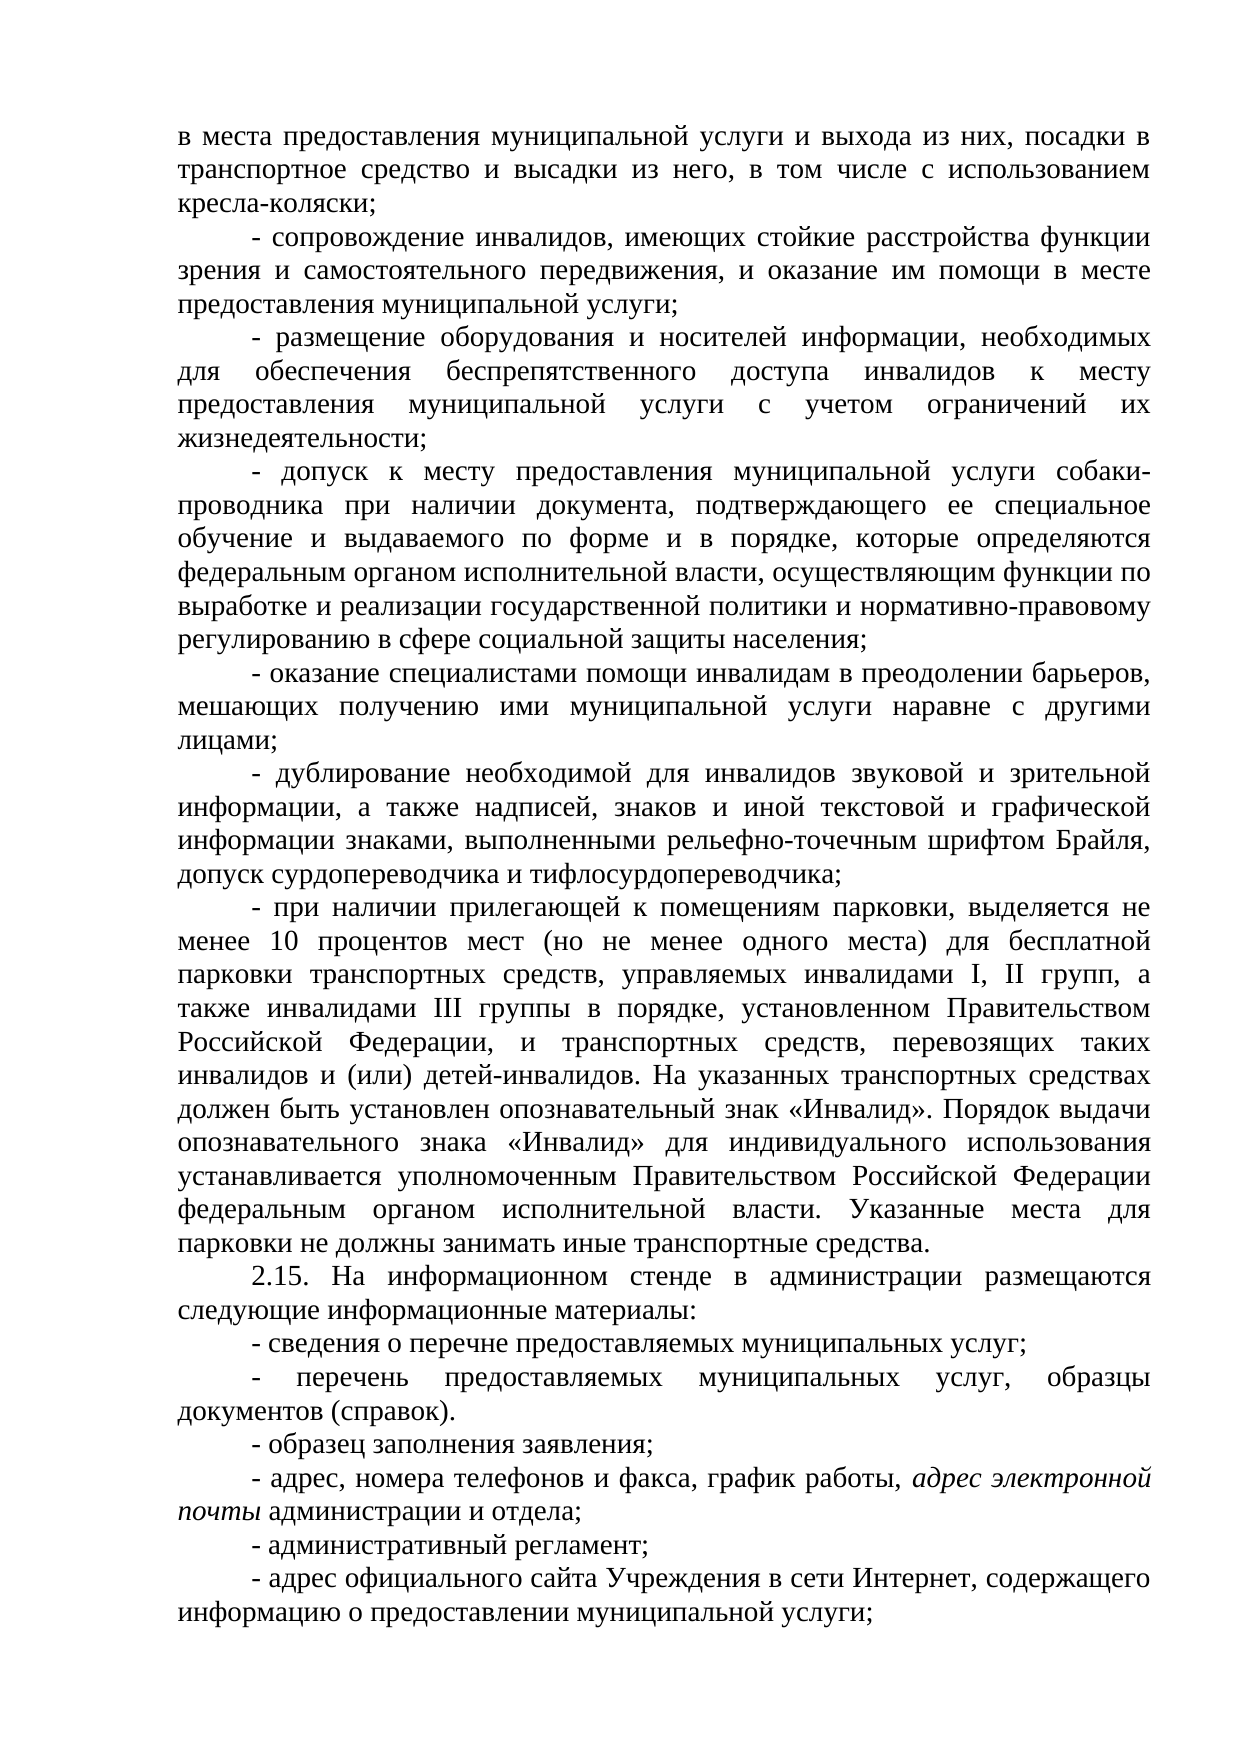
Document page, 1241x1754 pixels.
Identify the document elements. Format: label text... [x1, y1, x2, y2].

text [177, 118, 1152, 219]
text - адрес официального сайта Учреждения в сети Интернет, содержащего информацию о предоставлении муниципальной услуги; [177, 1560, 1152, 1627]
text - дублирование необходимой для инвалидов звуковой и зрительной информации, а также надписей, знаков и иной текстовой и графической информации знаками, выполненными рельефно-точечным шрифтом Брайля, допуск сурдопереводчика и тифлосурдопереводчика; [177, 755, 1152, 889]
text - адрес, номера телефонов и факса, график работы, адрес электронной почты администрации и отдела; [177, 1460, 1152, 1527]
text 2.15. На информационном стенде в администрации размещаются следующие информационные материалы: [177, 1258, 1152, 1326]
text - оказание специалистами помощи инвалидам в преодолении барьеров, мешающих получению ими муниципальной услуги наравне с другими лицами; [177, 655, 1152, 755]
text - при наличии прилегающей к помещениям парковки, выделяется не менее 10 процентов мест (но не менее одного места) для бесплатной парковки транспортных средств, управляемых инвалидами I, II групп, а также инвалидами III группы в порядке, установленном Правительством Российской Федерации, и транспортных средств, перевозящих таких инвалидов и (или) детей-инвалидов. На указанных транспортных средствах должен быть установлен опознавательный знак «Инвалид». Порядок выдачи опознавательного знака «Инвалид» для индивидуального использования устанавливается уполномоченным Правительством Российской Федерации федеральным органом исполнительной власти. Указанные места для парковки не должны занимать иные транспортные средства. [177, 889, 1152, 1258]
text - административный регламент; [177, 1527, 1152, 1560]
text - перечень предоставляемых муниципальных услуг, образцы документов (справок). [177, 1359, 1152, 1426]
text - образец заполнения заявления; [177, 1426, 1152, 1460]
text - сопровождение инвалидов, имеющих стойкие расстройства функции зрения и самостоятельного передвижения, и оказание им помощи в месте предоставления муниципальной услуги; [177, 219, 1152, 319]
text - допуск к месту предоставления муниципальной услуги собаки-проводника при наличии документа, подтверждающего ее специальное обучение и выдаваемого по форме и в порядке, которые определяются федеральным органом исполнительной власти, осуществляющим функции по выработке и реализации государственной политики и нормативно-правовому регулированию в сфере социальной защиты населения; [177, 453, 1152, 655]
text - размещение оборудования и носителей информации, необходимых для обеспечения беспрепятственного доступа инвалидов к месту предоставления муниципальной услуги с учетом ограничений их жизнедеятельности; [177, 319, 1152, 453]
text - сведения о перечне предоставляемых муниципальных услуг; [177, 1326, 1152, 1359]
